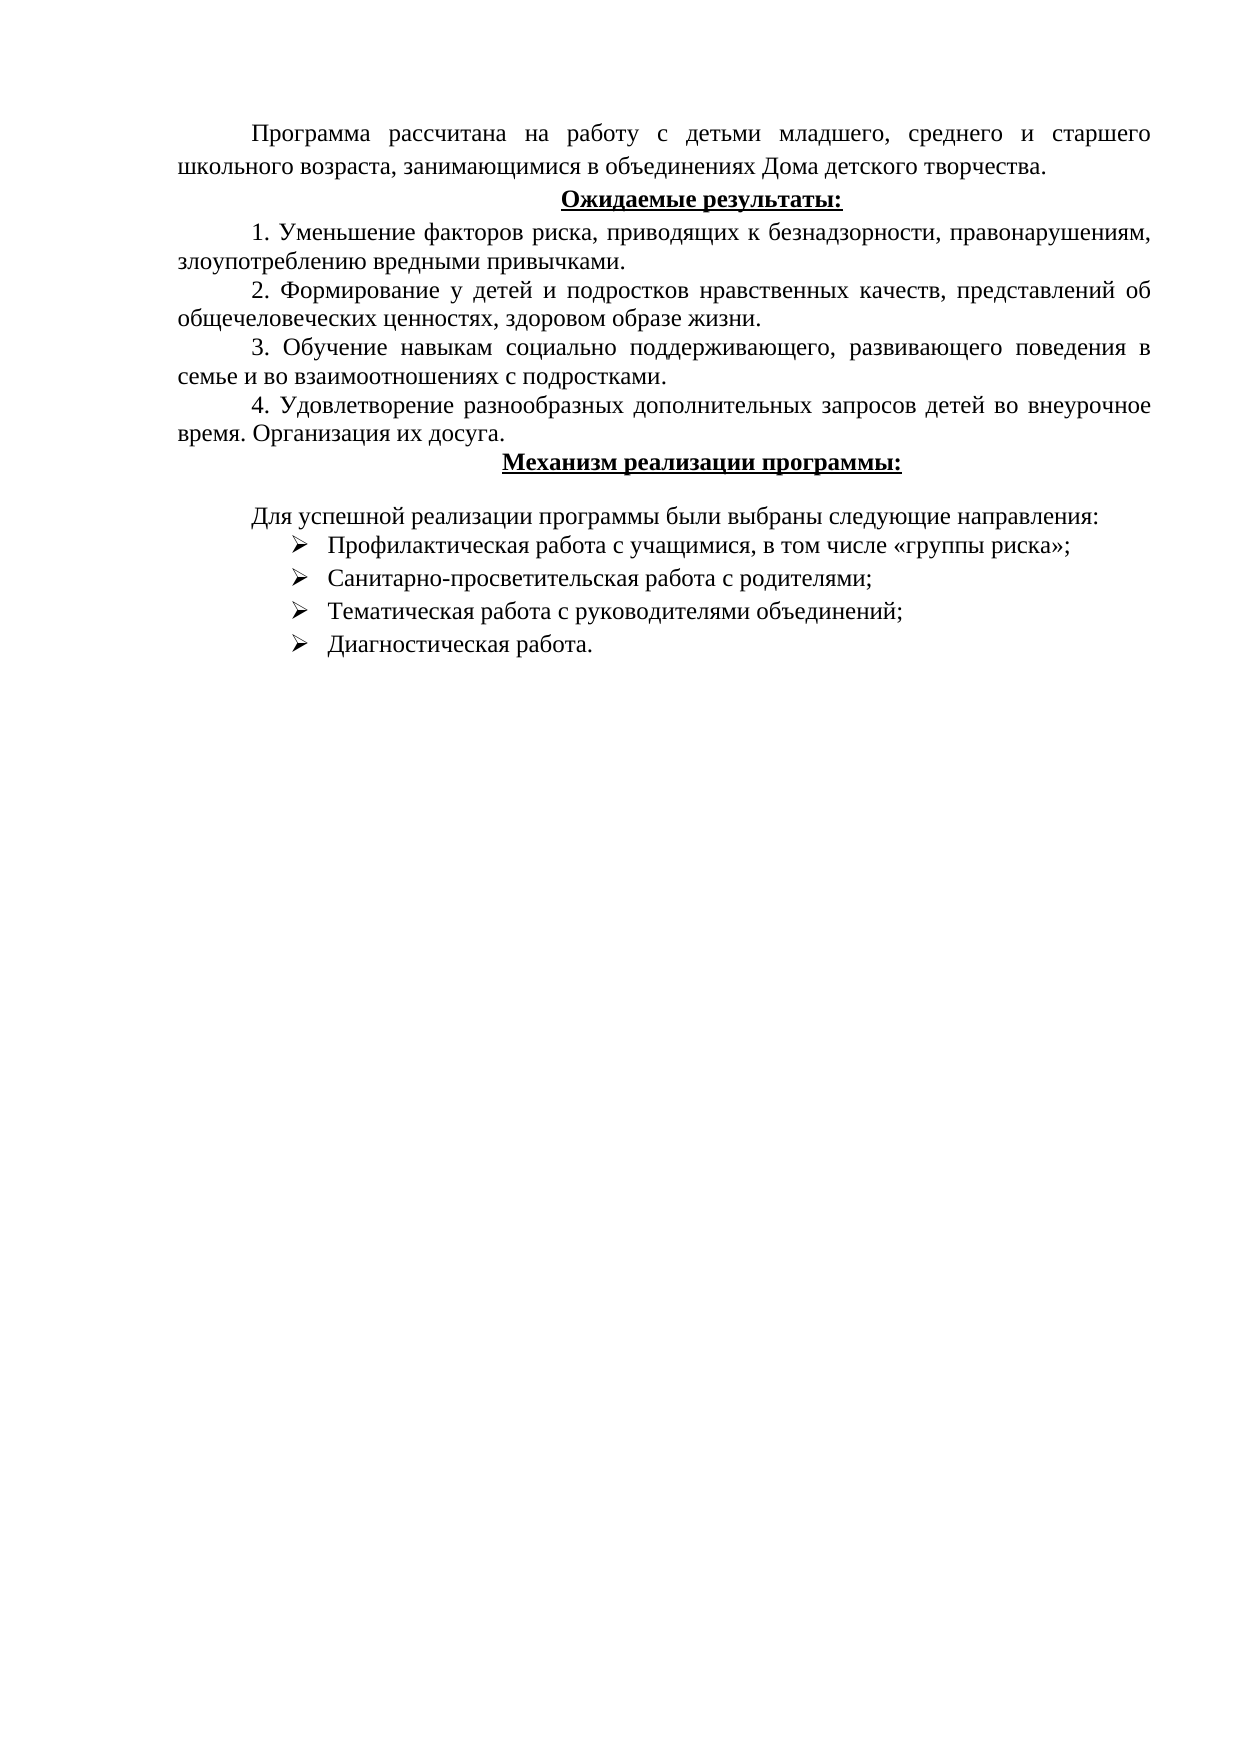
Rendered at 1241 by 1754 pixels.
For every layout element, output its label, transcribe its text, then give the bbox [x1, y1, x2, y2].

list Тематическая работа с руководителями объединений; [290, 596, 1152, 624]
list Диагностическая работа. [290, 629, 1152, 658]
list Профилактическая работа с учащимися, в том числе «группы риска»; [290, 530, 1152, 558]
list Механизм реализации программы: [252, 447, 1152, 476]
text 3. Обучение навыкам социально поддерживающего, развивающего поведения в семье и во взаимоотношениях с подростками. [177, 332, 1152, 390]
text Программа рассчитана на работу с детьми младшего, среднего и старшего школьного возраста, занимающимися в объединениях Дома детского творчества. [177, 118, 1152, 180]
text 1. Уменьшение факторов риска, приводящих к безнадзорности, правонарушениям, злоупотреблению вредными привычками. [177, 217, 1152, 275]
text 4. Удовлетворение разнообразных дополнительных запросов детей во внеурочное время. Организация их досуга. [177, 390, 1152, 447]
text 2. Формирование у детей и подростков нравственных качеств, представлений об общечеловеческих ценностях, здоровом образе жизни. [177, 275, 1152, 332]
text Ожидаемые результаты: [177, 184, 1152, 213]
text Для успешной реализации программы были выбраны следующие направления: [177, 501, 1152, 530]
list Санитарно-просветительская работа с родителями; [290, 563, 1152, 592]
